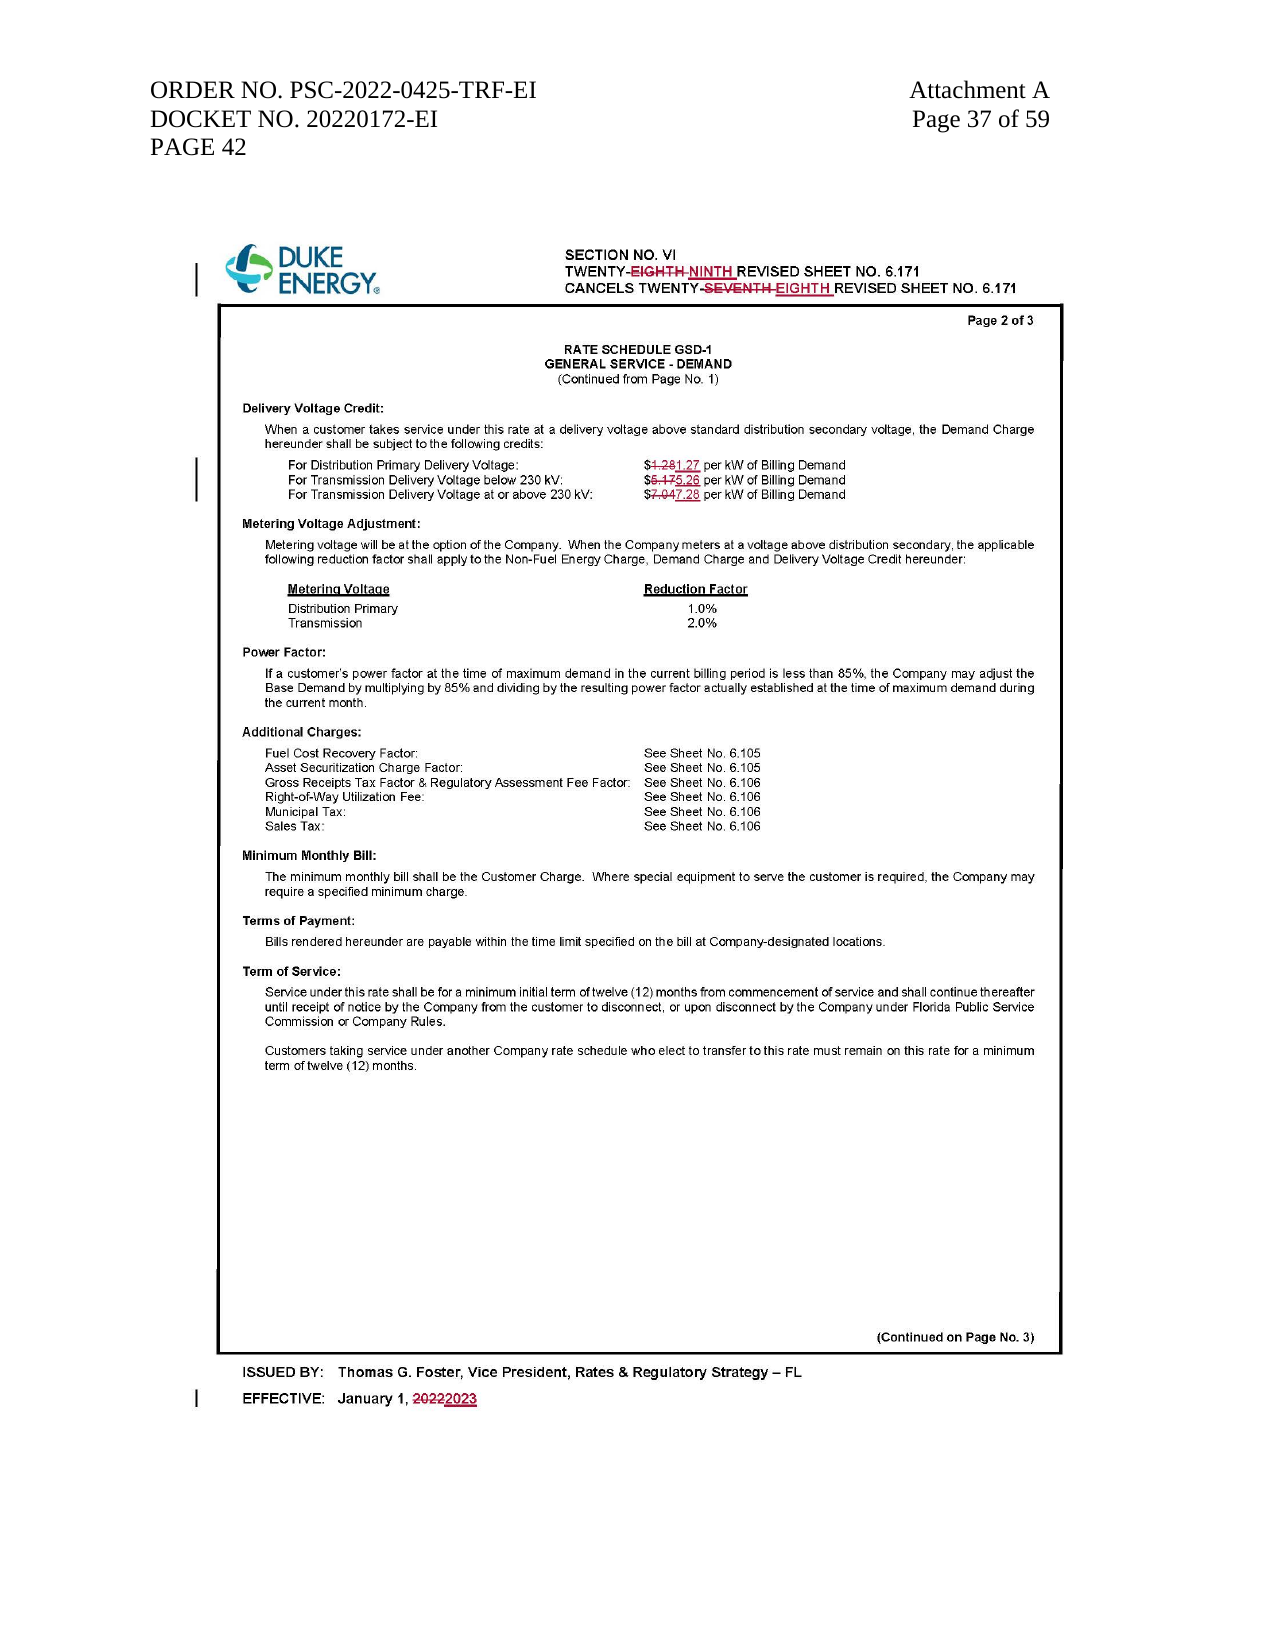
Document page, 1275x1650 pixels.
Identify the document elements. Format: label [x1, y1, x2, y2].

picture [150, 190, 1125, 1452]
